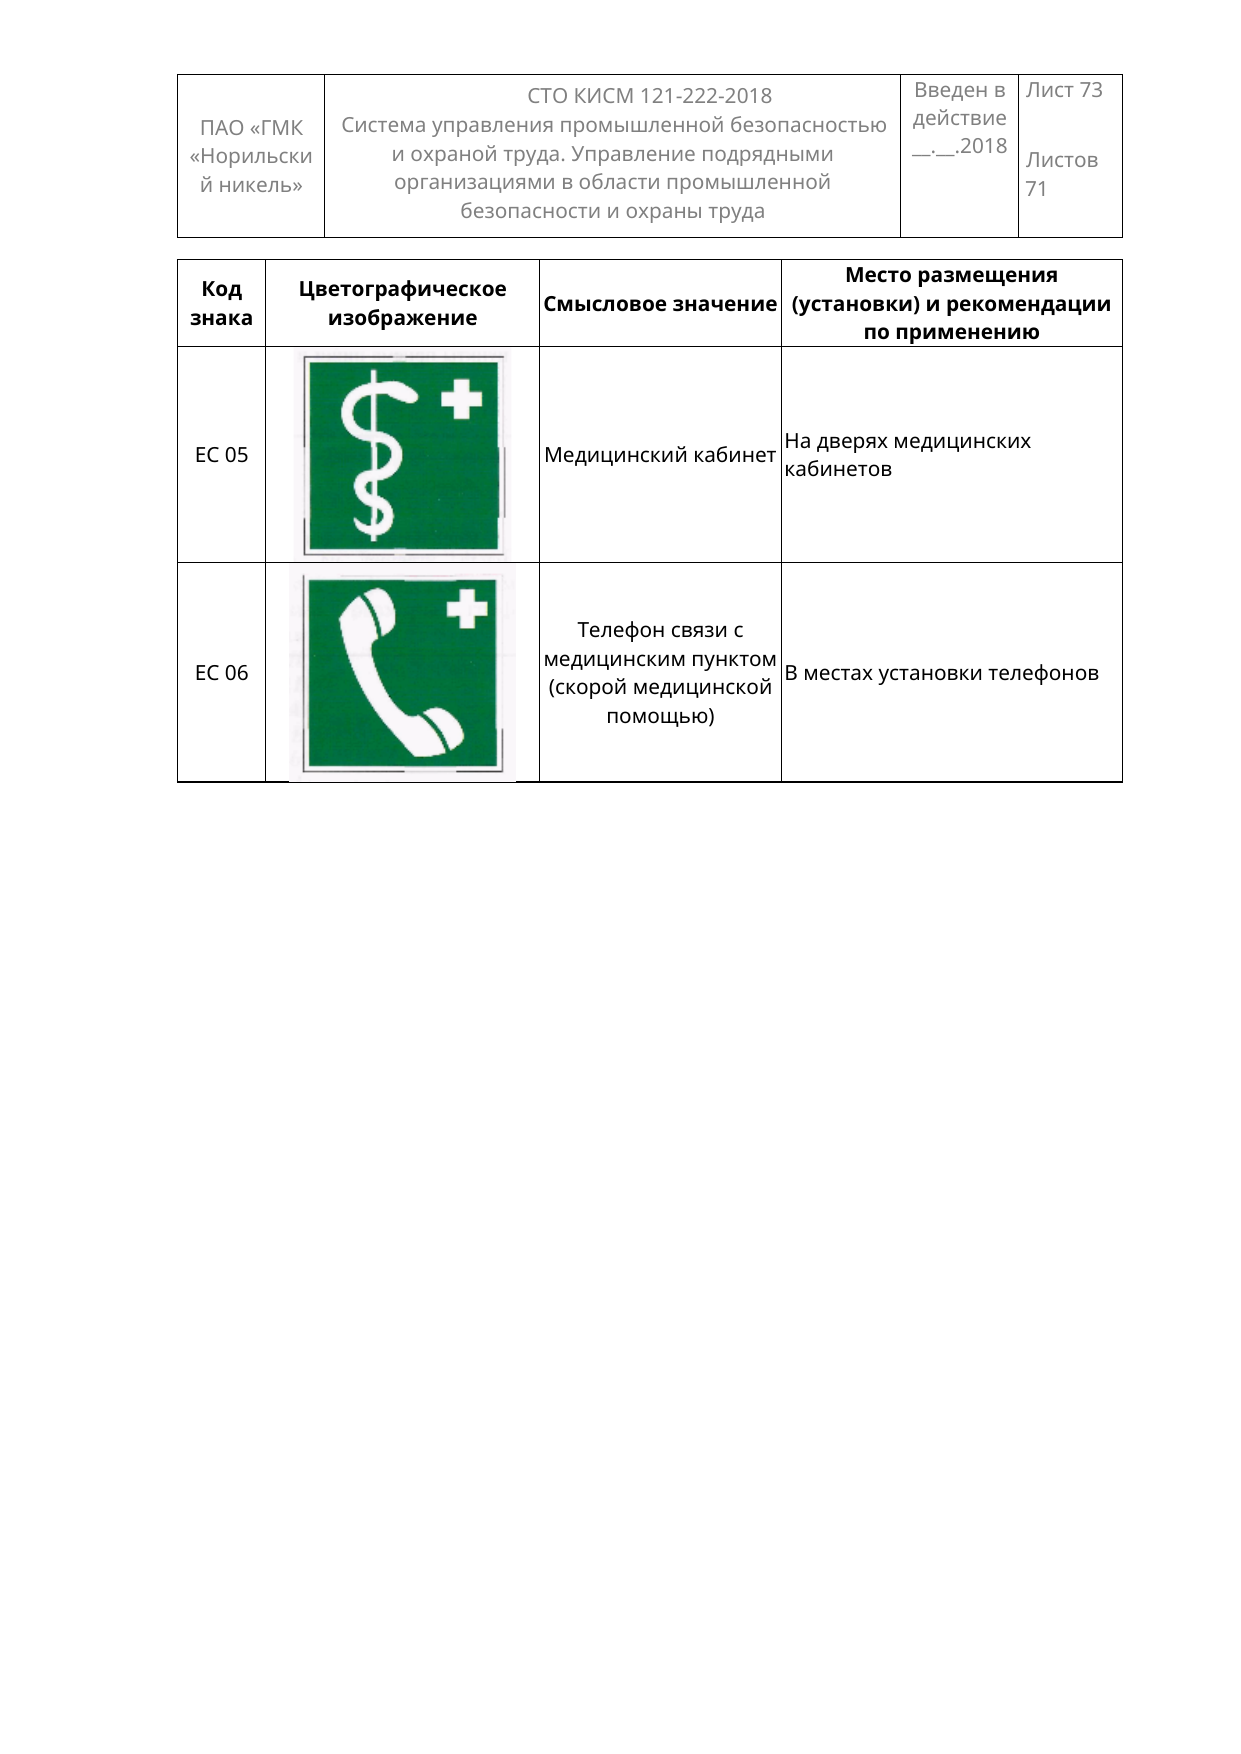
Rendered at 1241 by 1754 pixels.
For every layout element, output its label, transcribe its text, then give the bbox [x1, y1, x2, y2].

table_cell ЕС 06 [178, 563, 265, 781]
table_cell Медицинский кабинет [540, 347, 781, 562]
table_cell Телефон связи с медицинским пунктом (скорой медицинской помощью) [540, 563, 781, 781]
table_header Цветографическое изображение [266, 260, 539, 346]
table_header Код знака [178, 260, 265, 346]
table_cell На дверях медицинских кабинетов [782, 347, 1122, 562]
picture [289, 563, 516, 782]
table_header Смысловое значение [540, 260, 781, 346]
table_cell В местах установки телефонов [782, 563, 1122, 781]
picture [293, 347, 512, 562]
table_cell ЕС 05 [178, 347, 265, 562]
